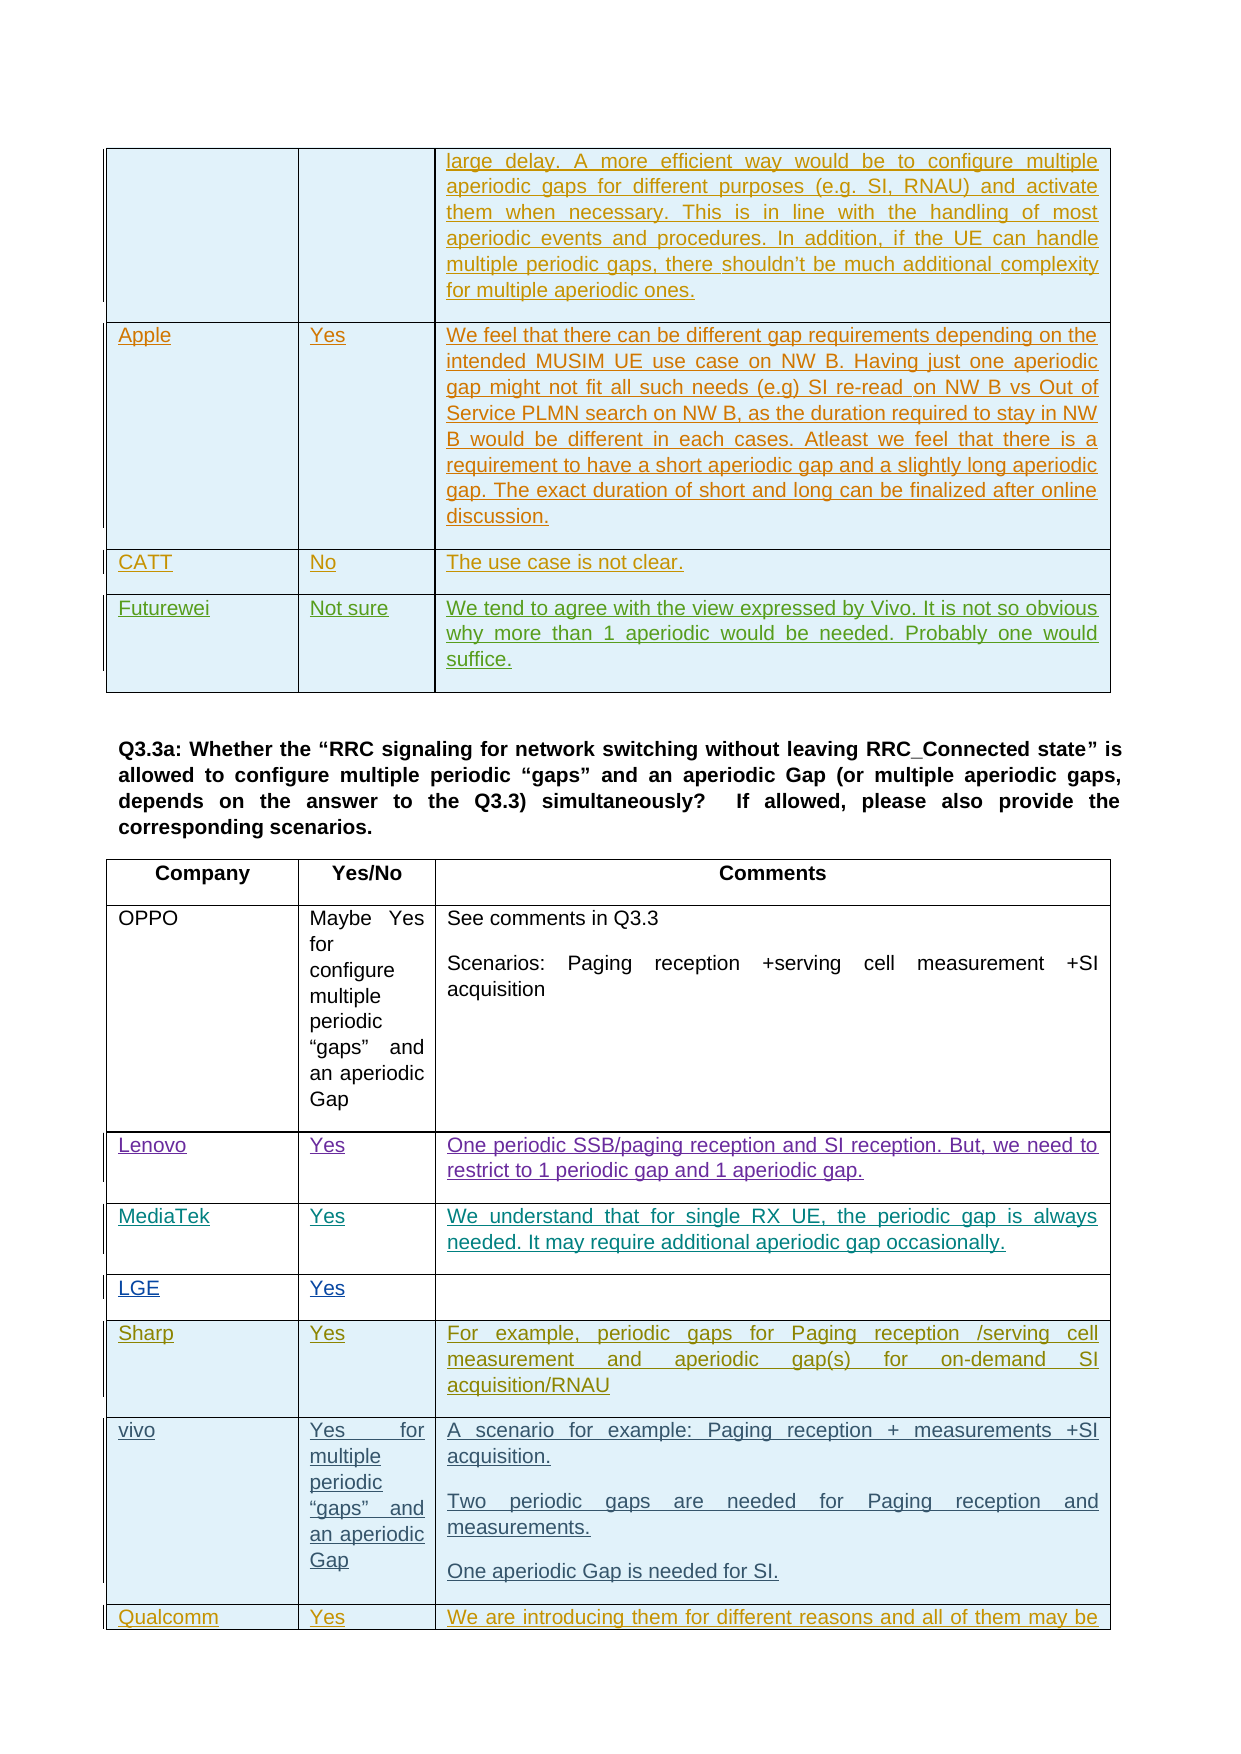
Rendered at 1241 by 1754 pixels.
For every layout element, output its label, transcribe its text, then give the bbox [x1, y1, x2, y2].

table_header Comments [436, 860, 1110, 905]
table_cell Maybe Yes for configure multiple periodic “gaps” and an aperiodic Gap [299, 906, 435, 1131]
table_cell [107, 1275, 298, 1320]
table_cell [299, 1275, 435, 1320]
table_header Yes/No [299, 860, 435, 905]
table_cell [107, 1204, 298, 1274]
table_cell See comments in Q3.3 Scenarios: Paging reception +serving cell measurement +SI acquisition [436, 906, 1110, 1131]
table_cell OPPO [107, 906, 298, 1131]
table_header Company [107, 860, 298, 905]
table_cell [436, 1204, 1110, 1274]
table_cell [107, 1133, 298, 1203]
table_cell [299, 1133, 435, 1203]
table_cell [436, 1133, 1110, 1203]
table_cell [299, 1204, 435, 1274]
text Q3.3a: Whether the “RRC signaling for network switching without leaving RRC_Connected state” is allowed to configure multiple periodic “gaps” and an aperiodic Gap (or multiple aperiodic gaps, depends on the answer to the Q3.3) simultaneously? If allowed, please also provide the corresponding scenarios. [118, 737, 1122, 839]
table_cell [436, 1275, 1110, 1320]
